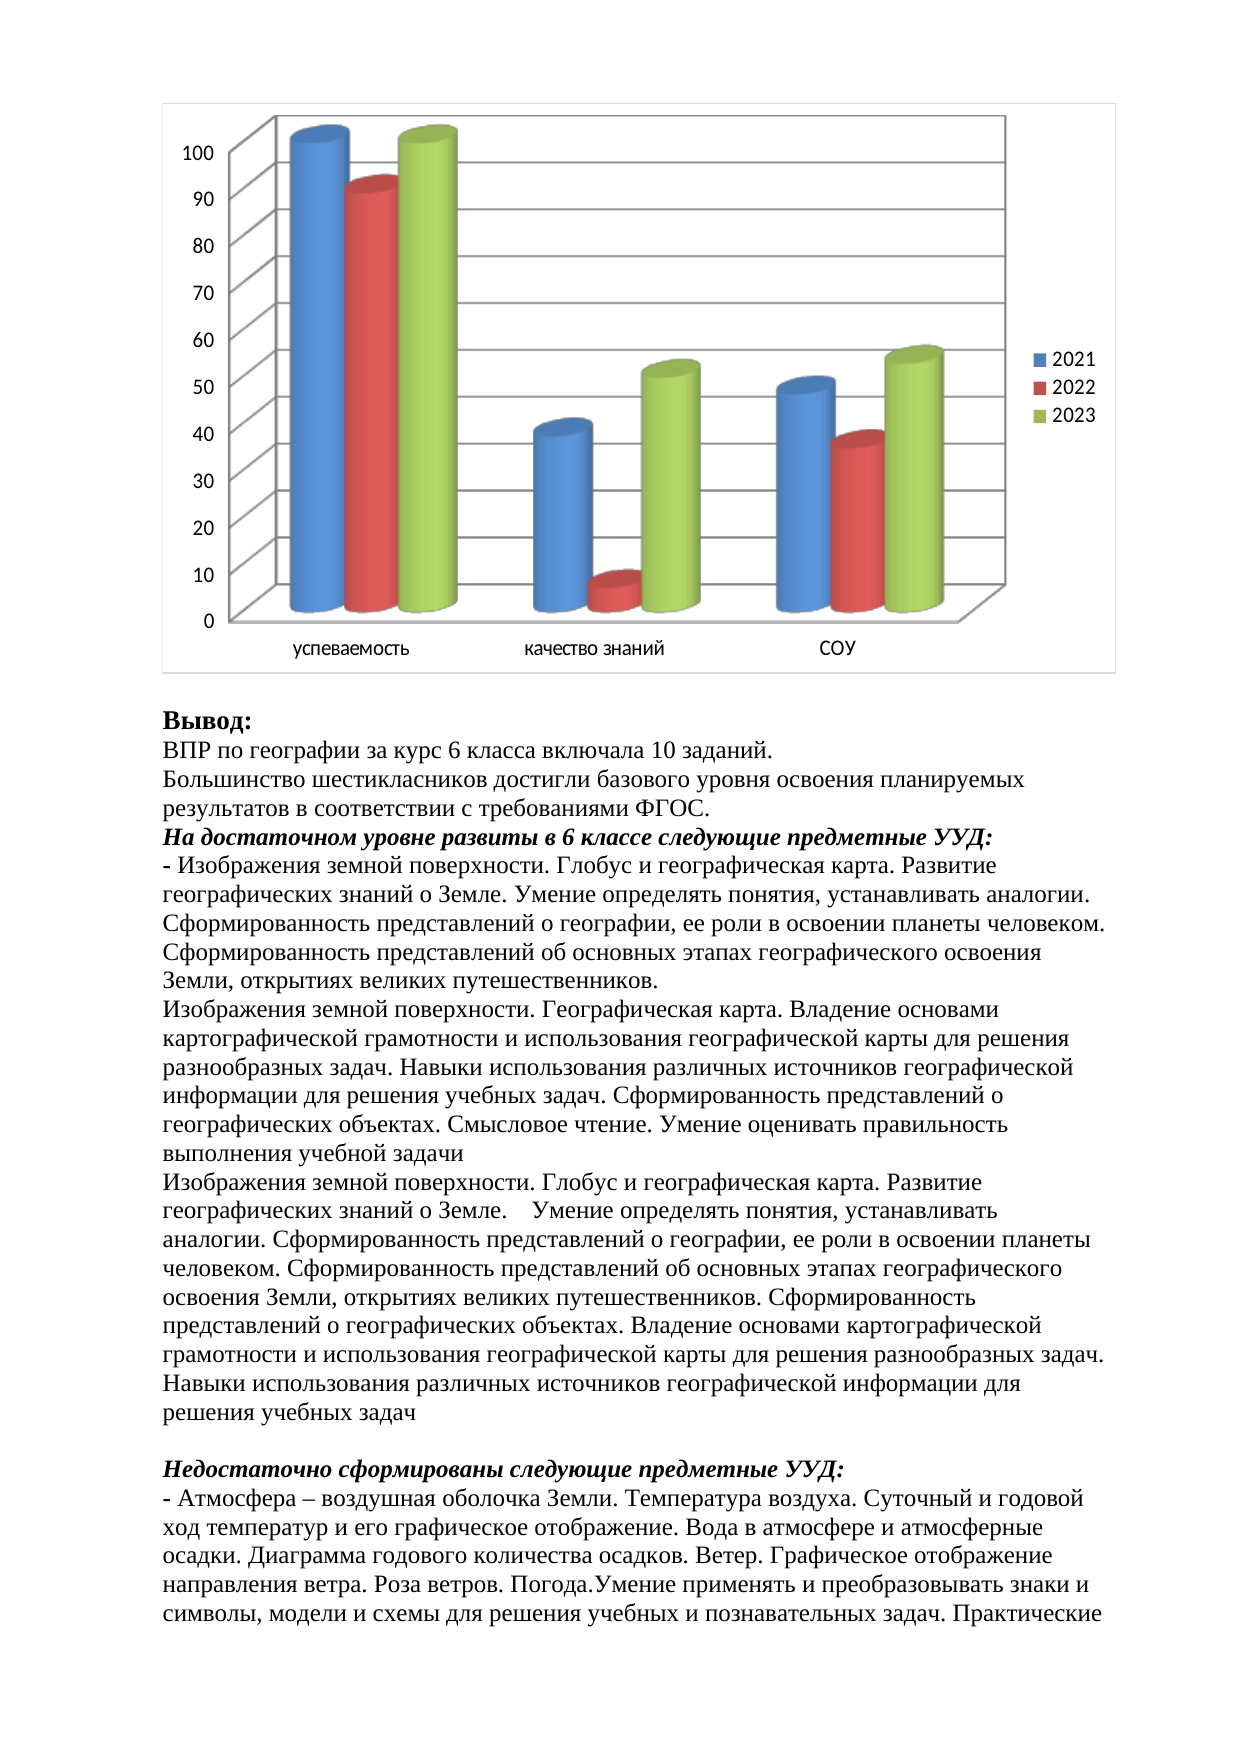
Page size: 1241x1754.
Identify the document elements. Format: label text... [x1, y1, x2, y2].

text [162, 1483, 1107, 1627]
text Изображения земной поверхности. Глобус и географическая карта. Развитие географических знаний о Земле. Умение определять понятия, устанавливать аналогии. Сформированность представлений о географии, ее роли в освоении планеты человеком. Сформированность представлений об основных этапах географического освоения Земли, открытиях великих путешественников. Сформированность представлений о географических объектах. Владение основами картографической грамотности и использования географической карты для решения разнообразных задач. Навыки использования различных источников географической информации для решения учебных задач [162, 1167, 1107, 1425]
text На достаточном уровне развиты в 6 классе следующие предметные УУД: [162, 822, 1107, 850]
text Недостаточно сформированы следующие предметные УУД: [162, 1454, 1107, 1483]
text ВПР по географии за курс 6 класса включала 10 заданий. [162, 735, 1107, 764]
text Вывод: [162, 704, 1107, 735]
text - Изображения земной поверхности. Глобус и географическая карта. Развитие географических знаний о Земле. Умение определять понятия, устанавливать аналогии. Сформированность представлений о географии, ее роли в освоении планеты человеком. Сформированность представлений об основных этапах географического освоения Земли, открытиях великих путешественников. [162, 850, 1107, 994]
text Изображения земной поверхности. Географическая карта. Владение основами картографической грамотности и использования географической карты для решения разнообразных задач. Навыки использования различных источников географической информации для решения учебных задач. Сформированность представлений о географических объектах. Смысловое чтение. Умение оценивать правильность выполнения учебной задачи [162, 994, 1107, 1167]
text Большинство шестикласников достигли базового уровня освоения планируемых результатов в соответствии с требованиями ФГОС. [162, 764, 1107, 822]
